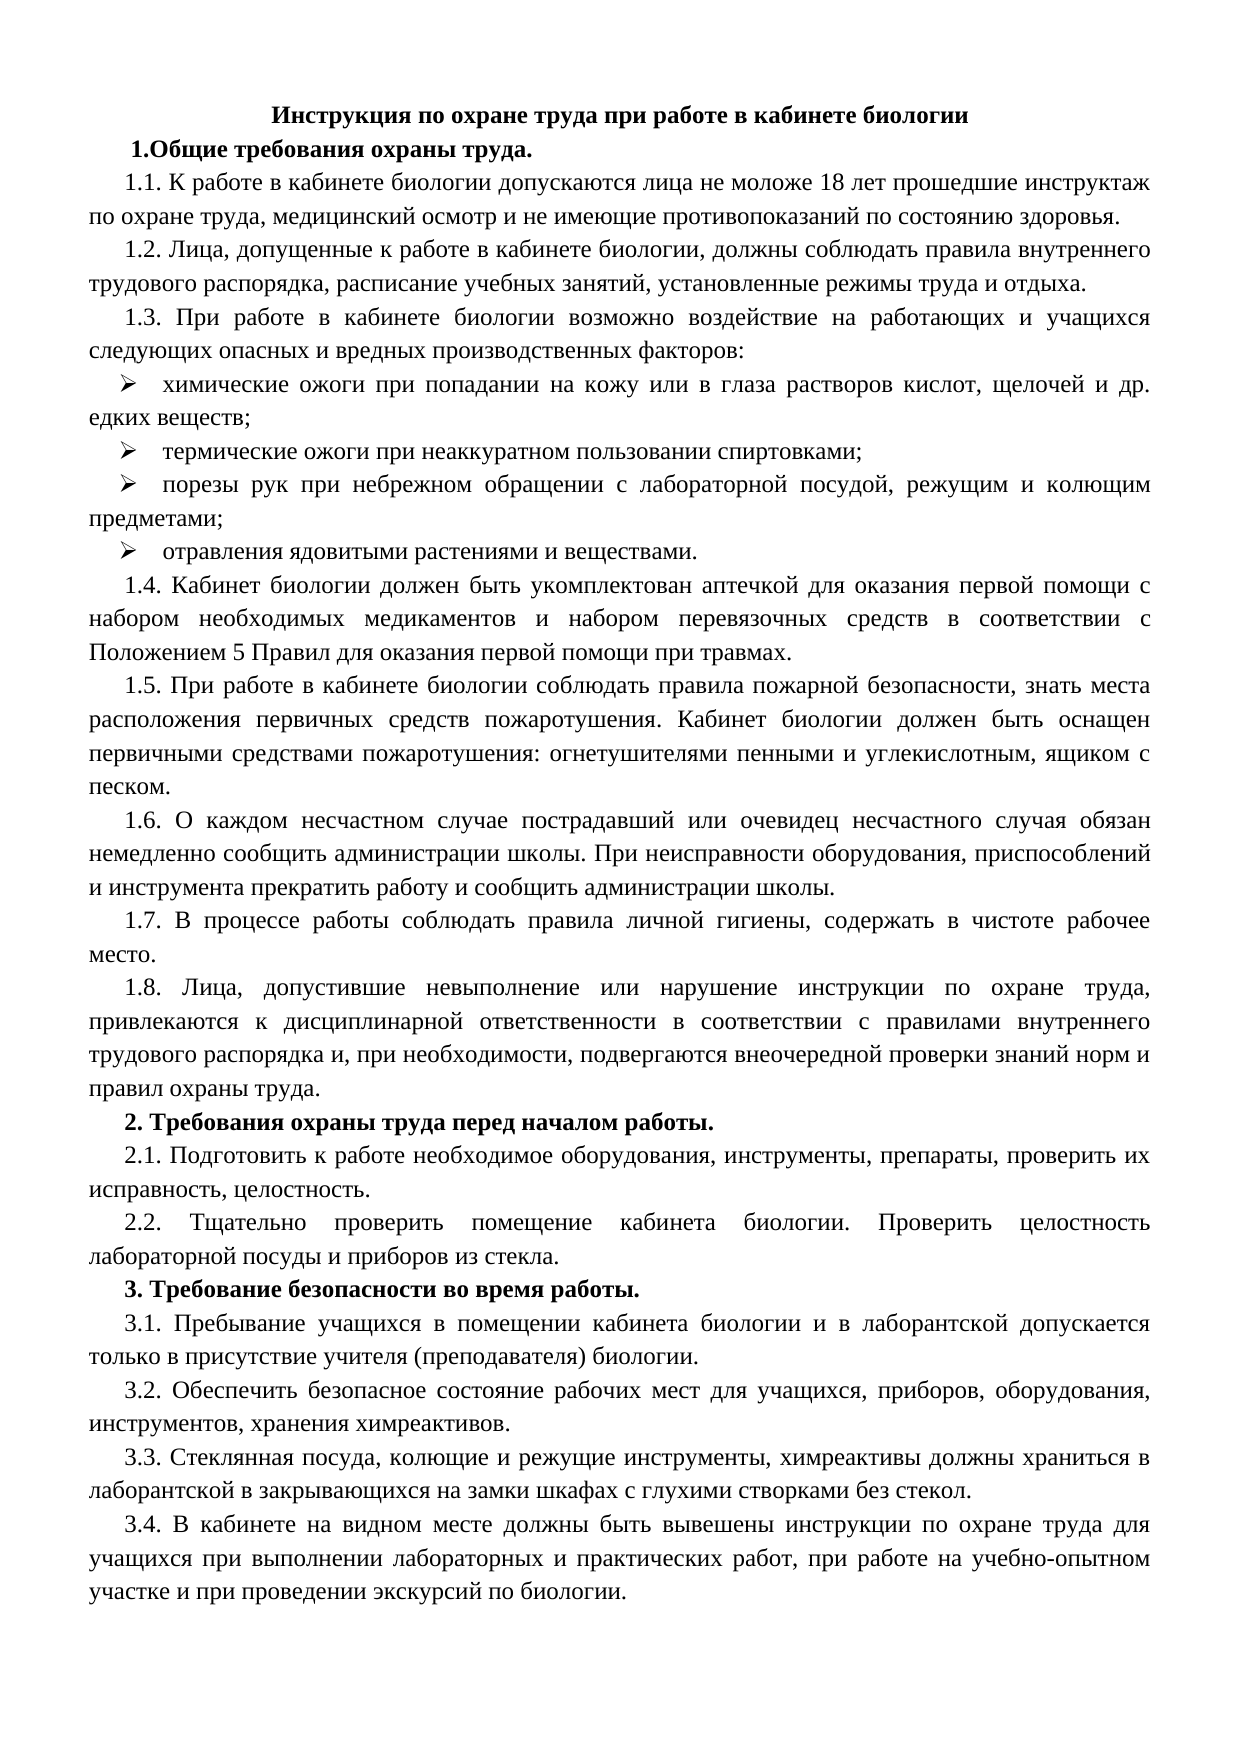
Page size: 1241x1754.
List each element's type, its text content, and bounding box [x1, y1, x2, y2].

text 1.7. В процессе работы соблюдать правила личной гигиены, содержать в чистоте рабочее место. [89, 905, 1152, 968]
text 1.6. О каждом несчастном случае пострадавший или очевидец несчастного случая обязан немедленно сообщить администрации школы. При неисправности оборудования, приспособлений и инструмента прекратить работу и сообщить администрации школы. [89, 805, 1152, 901]
text 3.3. Стеклянная посуда, колющие и режущие инструменты, химреактивы должны храниться в лаборантской в закрывающихся на замки шкафах с глухими створками без стекол. [89, 1442, 1152, 1504]
list отравления ядовитыми растениями и веществами. [89, 536, 1152, 565]
text Инструкция по охране труда при работе в кабинете биологии [89, 100, 1152, 129]
text 1.1. К работе в кабинете биологии допускаются лица не моложе 18 лет прошедшие инструктаж по охране труда, медицинский осмотр и не имеющие противопоказаний по состоянию здоровья. [89, 167, 1152, 230]
list порезы рук при небрежном обращении с лабораторной посудой, режущим и колющим предметами; [89, 469, 1152, 532]
text 1.8. Лица, допустившие невыполнение или нарушение инструкции по охране труда, привлекаются к дисциплинарной ответственности в соответствии с правилами внутреннего трудового распорядка и, при необходимости, подвергаются внеочередной проверки знаний норм и правил охраны труда. [89, 972, 1152, 1102]
text 3. Требование безопасности во время работы. [89, 1274, 1152, 1303]
text 3.1. Пребывание учащихся в помещении кабинета биологии и в лаборантской допускается только в присутствие учителя (преподавателя) биологии. [89, 1308, 1152, 1370]
text 2.1. Подготовить к работе необходимое оборудования, инструменты, препараты, проверить их исправность, целостность. [89, 1140, 1152, 1202]
text 3.4. В кабинете на видном месте должны быть вывешены инструкции по охране труда для учащихся при выполнении лабораторных и практических работ, при работе на учебно-опытном участке и при проведении экскурсий по биологии. [89, 1509, 1152, 1605]
text 2.2. Тщательно проверить помещение кабинета биологии. Проверить целостность лабораторной посуды и приборов из стекла. [89, 1207, 1152, 1269]
list химические ожоги при попадании на кожу или в глаза растворов кислот, щелочей и др. едких веществ; [89, 369, 1152, 431]
text 3.2. Обеспечить безопасное состояние рабочих мест для учащихся, приборов, оборудования, инструментов, хранения химреактивов. [89, 1375, 1152, 1437]
text 1.Общие требования охраны труда. [89, 134, 1152, 163]
text 1.3. При работе в кабинете биологии возможно воздействие на работающих и учащихся следующих опасных и вредных производственных факторов: [89, 302, 1152, 364]
list термические ожоги при неаккуратном пользовании спиртовками; [89, 436, 1152, 464]
text 1.2. Лица, допущенные к работе в кабинете биологии, должны соблюдать правила внутреннего трудового распорядка, расписание учебных занятий, установленные режимы труда и отдыха. [89, 234, 1152, 297]
text 2. Требования охраны труда перед началом работы. [89, 1107, 1152, 1135]
text 1.5. При работе в кабинете биологии соблюдать правила пожарной безопасности, знать места расположения первичных средств пожаротушения. Кабинет биологии должен быть оснащен первичными средствами пожаротушения: огнетушителями пенными и углекислотным, ящиком с песком. [89, 671, 1152, 800]
text 1.4. Кабинет биологии должен быть укомплектован аптечкой для оказания первой помощи с набором необходимых медикаментов и набором перевязочных средств в соответствии с Положением 5 Правил для оказания первой помощи при травмах. [89, 570, 1152, 666]
